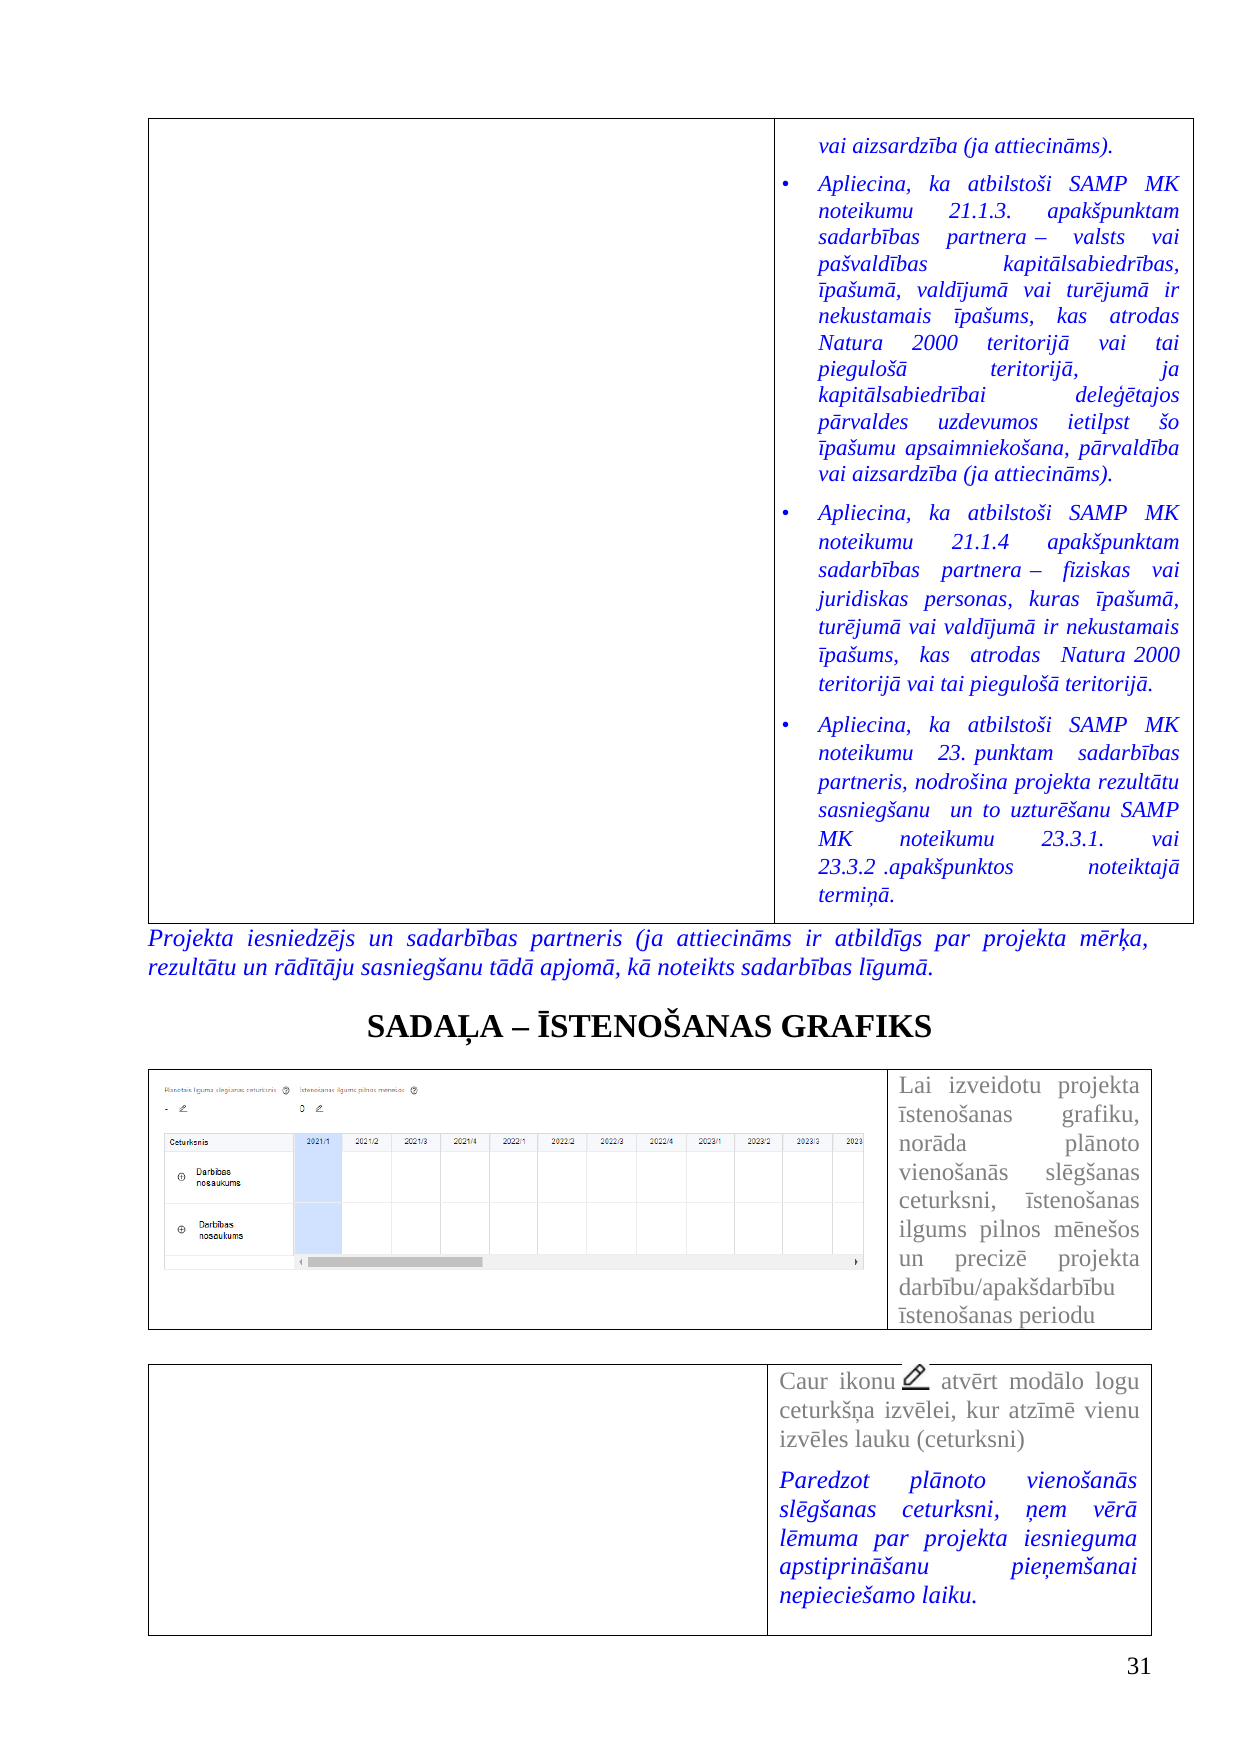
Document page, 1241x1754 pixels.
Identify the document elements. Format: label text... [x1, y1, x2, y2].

table_header [149, 1365, 767, 1635]
picture [902, 1364, 930, 1390]
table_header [768, 1365, 1151, 1635]
picture [159, 1080, 877, 1291]
table_header [149, 1070, 887, 1329]
text SADAĻA – ĪSTENOŠANAS GRAFIKS [148, 1006, 1152, 1044]
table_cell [775, 119, 1193, 922]
text Projekta iesniedzējs un sadarbības partneris (ja attiecināms ir atbildīgs par projekta mērķa, rezultātu un rādītāju sasniegšanu tādā apjomā, kā noteikts sadarbības līgumā. [148, 924, 1152, 981]
table_header Lai izveidotu projekta īstenošanas grafiku, norāda plānoto vienošanās slēgšanas ceturksni, īstenošanas ilgums pilnos mēnešos un precizē projekta darbību/apakšdarbību īstenošanas periodu [888, 1070, 1151, 1329]
